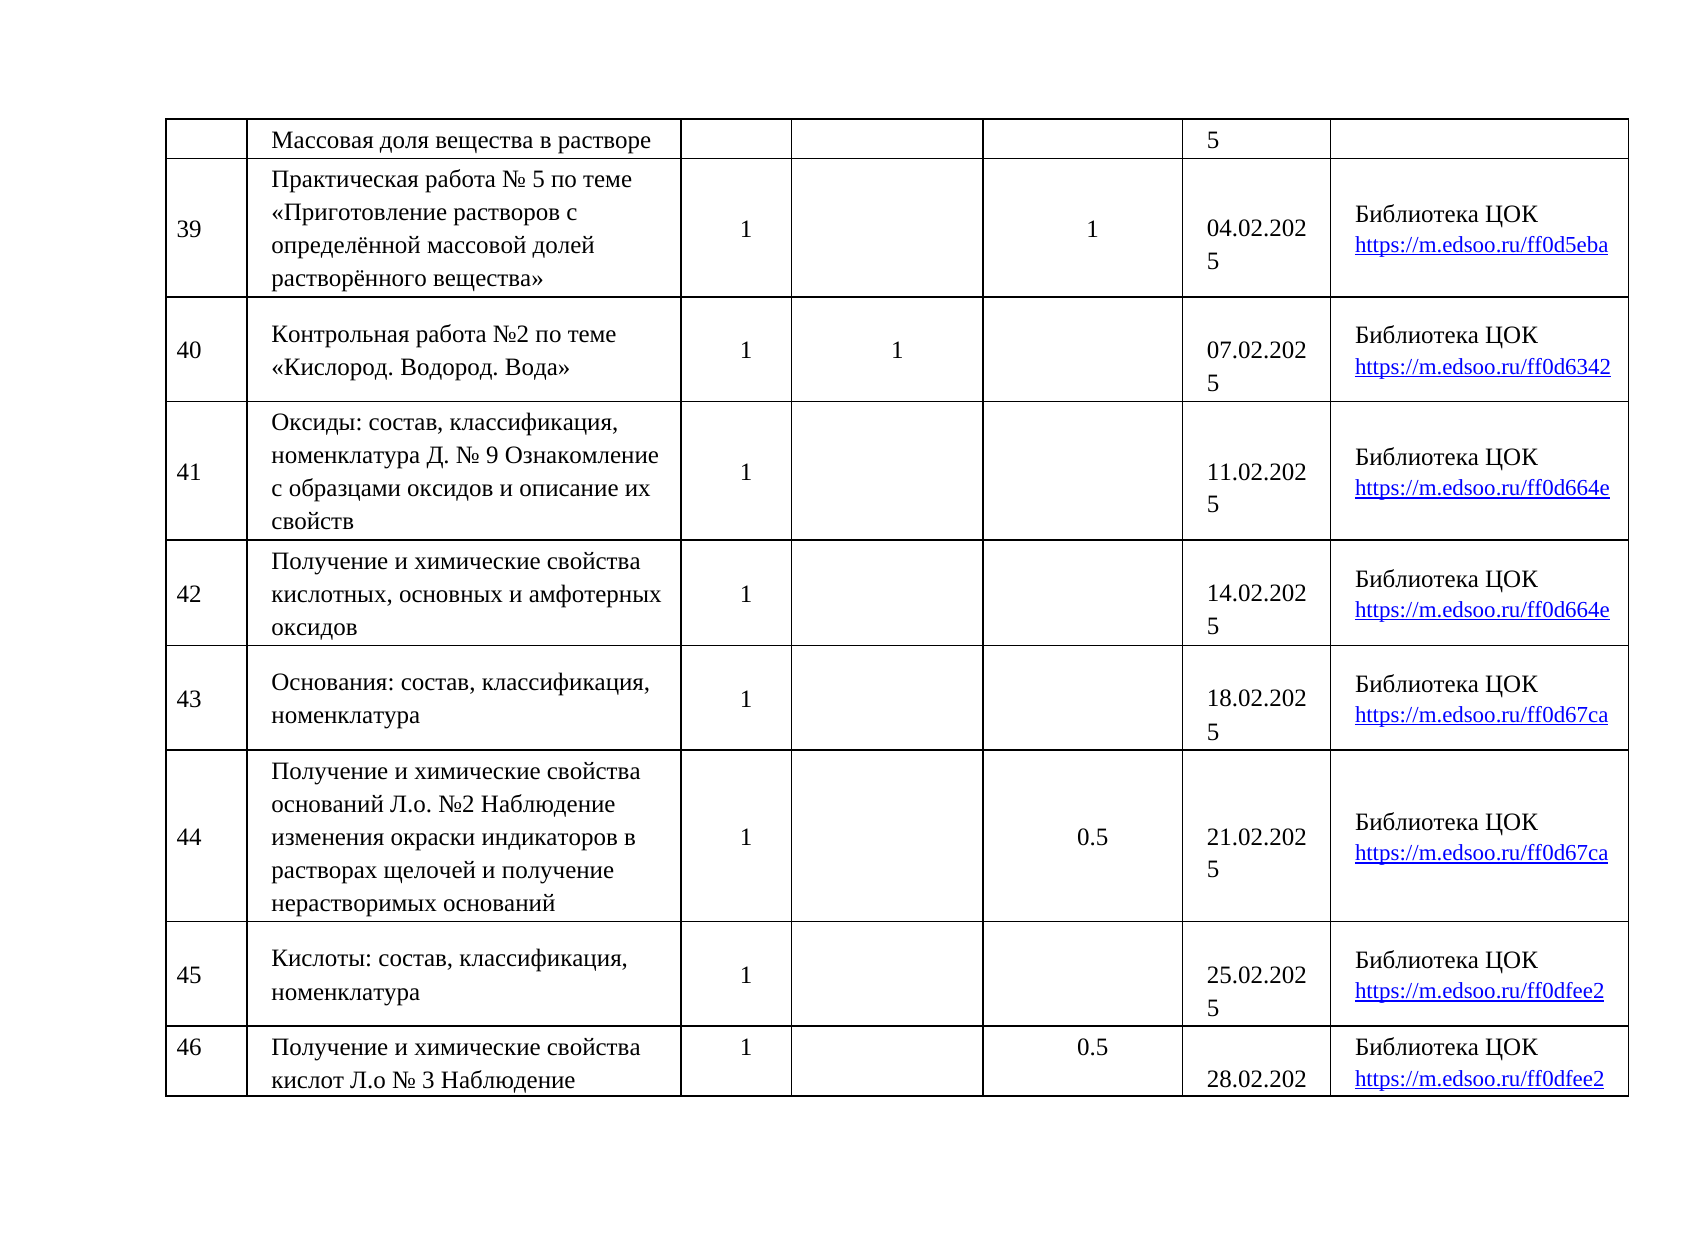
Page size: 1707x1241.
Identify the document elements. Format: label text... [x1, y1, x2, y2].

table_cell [248, 1027, 680, 1095]
table_cell 1 [682, 402, 791, 539]
table_cell 41 [167, 402, 246, 539]
table_cell [792, 159, 982, 296]
table_cell 1 [682, 541, 791, 644]
table_cell [792, 1027, 982, 1095]
table_cell [792, 751, 982, 921]
table_cell Библиотека ЦОК https://m.edsoo.ru/ff0d67ca [1331, 646, 1628, 749]
table_cell Оксиды: состав, классификация, номенклатура Д. № 9 Ознакомление с образцами оксидов и описание их свойств [248, 402, 680, 539]
table_cell Библиотека ЦОК https://m.edsoo.ru/ff0d664e [1331, 402, 1628, 539]
table_cell Библиотека ЦОК https://m.edsoo.ru/ff0d664e [1331, 541, 1628, 644]
table_cell Получение и химические свойства оснований Л.о. №2 Наблюдение изменения окраски индикаторов в растворах щелочей и получение нерастворимых оснований [248, 751, 680, 921]
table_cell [1331, 1027, 1628, 1095]
table_cell 40 [167, 298, 246, 401]
table_cell Библиотека ЦОК https://m.edsoo.ru/ff0d5eba [1331, 159, 1628, 296]
table_cell 25.02.2025 [1183, 922, 1330, 1025]
table_cell 1 [682, 751, 791, 921]
table_cell 0.5 [984, 1027, 1182, 1095]
table_cell Библиотека ЦОК https://m.edsoo.ru/ff0dfee2 [1331, 922, 1628, 1025]
table_cell 1 [682, 298, 791, 401]
table_cell 1 [682, 120, 791, 157]
table_cell [984, 402, 1182, 539]
table_cell 0.5 [984, 751, 1182, 921]
table_cell 46 [167, 1027, 246, 1095]
table_cell Получение и химические свойства кислотных, основных и амфотерных оксидов [248, 541, 680, 644]
table_cell [984, 646, 1182, 749]
table_cell [792, 541, 982, 644]
table_cell 21.02.2025 [1183, 751, 1330, 921]
table_cell 44 [167, 751, 246, 921]
table_cell Практическая работа № 5 по теме «Приготовление растворов с определённой массовой долей растворённого вещества» [248, 159, 680, 296]
table_cell 1 [682, 646, 791, 749]
table_cell 04.02.2025 [1183, 159, 1330, 296]
table_cell 1 [682, 159, 791, 296]
table_cell 1 [682, 922, 791, 1025]
table_cell [792, 646, 982, 749]
table_cell 42 [167, 541, 246, 644]
table_cell [984, 922, 1182, 1025]
table_cell 07.02.2025 [1183, 298, 1330, 401]
table_cell Библиотека ЦОК https://m.edsoo.ru/ff0d67ca [1331, 751, 1628, 921]
table_cell [792, 922, 982, 1025]
table_cell 11.02.2025 [1183, 402, 1330, 539]
table_cell 31.01.2025 [1183, 120, 1330, 157]
table_cell [792, 120, 982, 157]
table_cell 14.02.2025 [1183, 541, 1330, 644]
table_cell Библиотека ЦОК https://m.edsoo.ru/ff0d6342 [1331, 298, 1628, 401]
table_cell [1331, 120, 1628, 157]
table_cell Основания: состав, классификация, номенклатура [248, 646, 680, 749]
table_cell 1 [792, 298, 982, 401]
table_cell 38 [167, 120, 246, 157]
table_cell [984, 120, 1182, 157]
table_cell 39 [167, 159, 246, 296]
table_cell Контрольная работа №2 по теме «Кислород. Водород. Вода» [248, 298, 680, 401]
table_cell 1 [984, 159, 1182, 296]
table_cell [984, 298, 1182, 401]
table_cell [248, 120, 680, 157]
table_cell 28.02.2025 [1183, 1027, 1330, 1095]
table_cell 45 [167, 922, 246, 1025]
table_cell 18.02.2025 [1183, 646, 1330, 749]
table_cell 43 [167, 646, 246, 749]
table_cell [792, 402, 982, 539]
table_cell 1 [682, 1027, 791, 1095]
table_cell [984, 541, 1182, 644]
table_cell Кислоты: состав, классификация, номенклатура [248, 922, 680, 1025]
